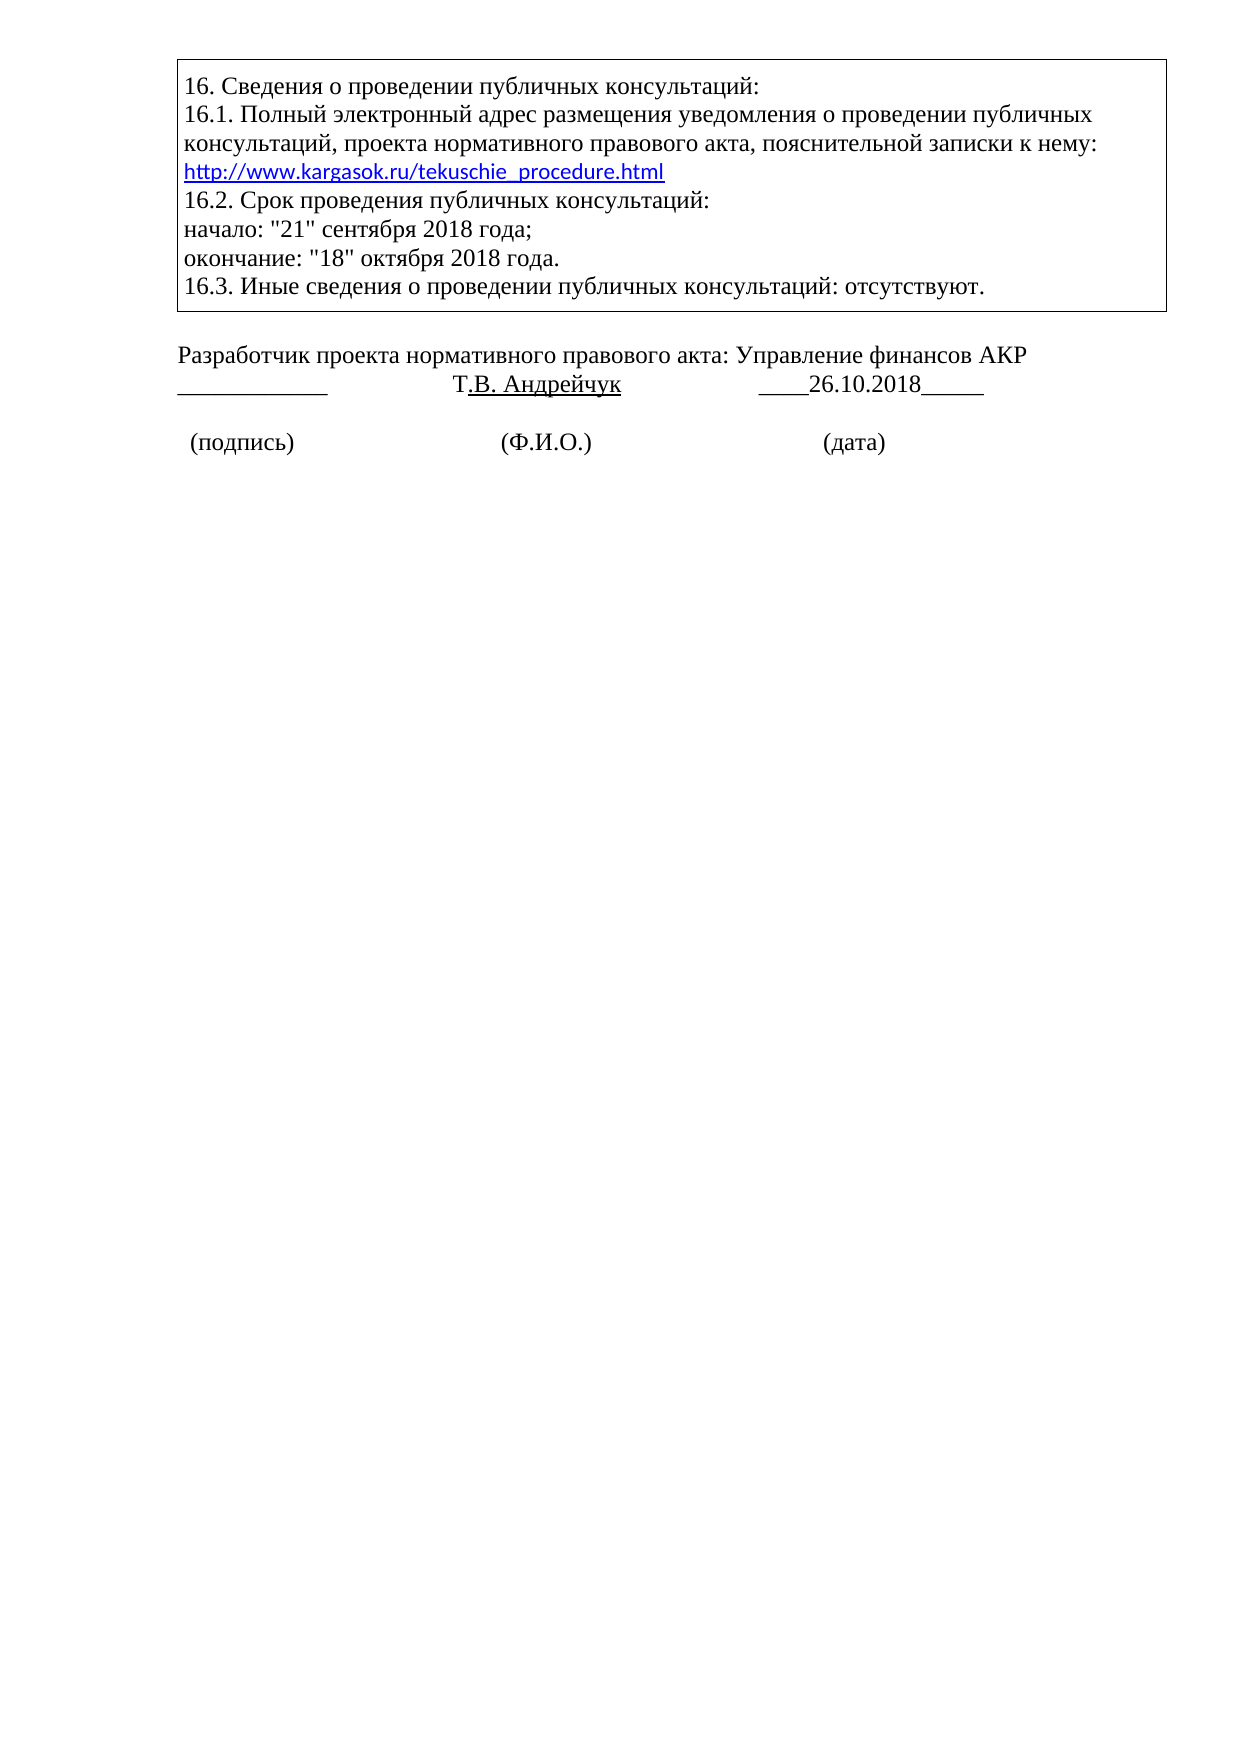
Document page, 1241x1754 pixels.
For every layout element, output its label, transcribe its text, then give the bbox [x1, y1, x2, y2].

text (подпись) (Ф.И.О.) (дата) [177, 427, 1152, 456]
text Разработчик проекта нормативного правового акта: Управление финансов АКР [177, 341, 1152, 369]
table_cell 16. Сведения о проведении публичных консультаций: 16.1. Полный электронный адрес размещения уведомления о проведении публичных консультаций, проекта нормативного правового акта, пояснительной записки к нему: http://www.kargasok.ru/tekuschie_procedure.html 16.2. Срок проведения публичных консультаций: начало: "21" сентября 2018 года; окончание: "18" октября 2018 года. 16.3. Иные сведения о проведении публичных консультаций: отсутствуют. [178, 60, 1166, 311]
text ____________ Т.В. Андрейчук ____26.10.2018_____ [177, 369, 1152, 398]
